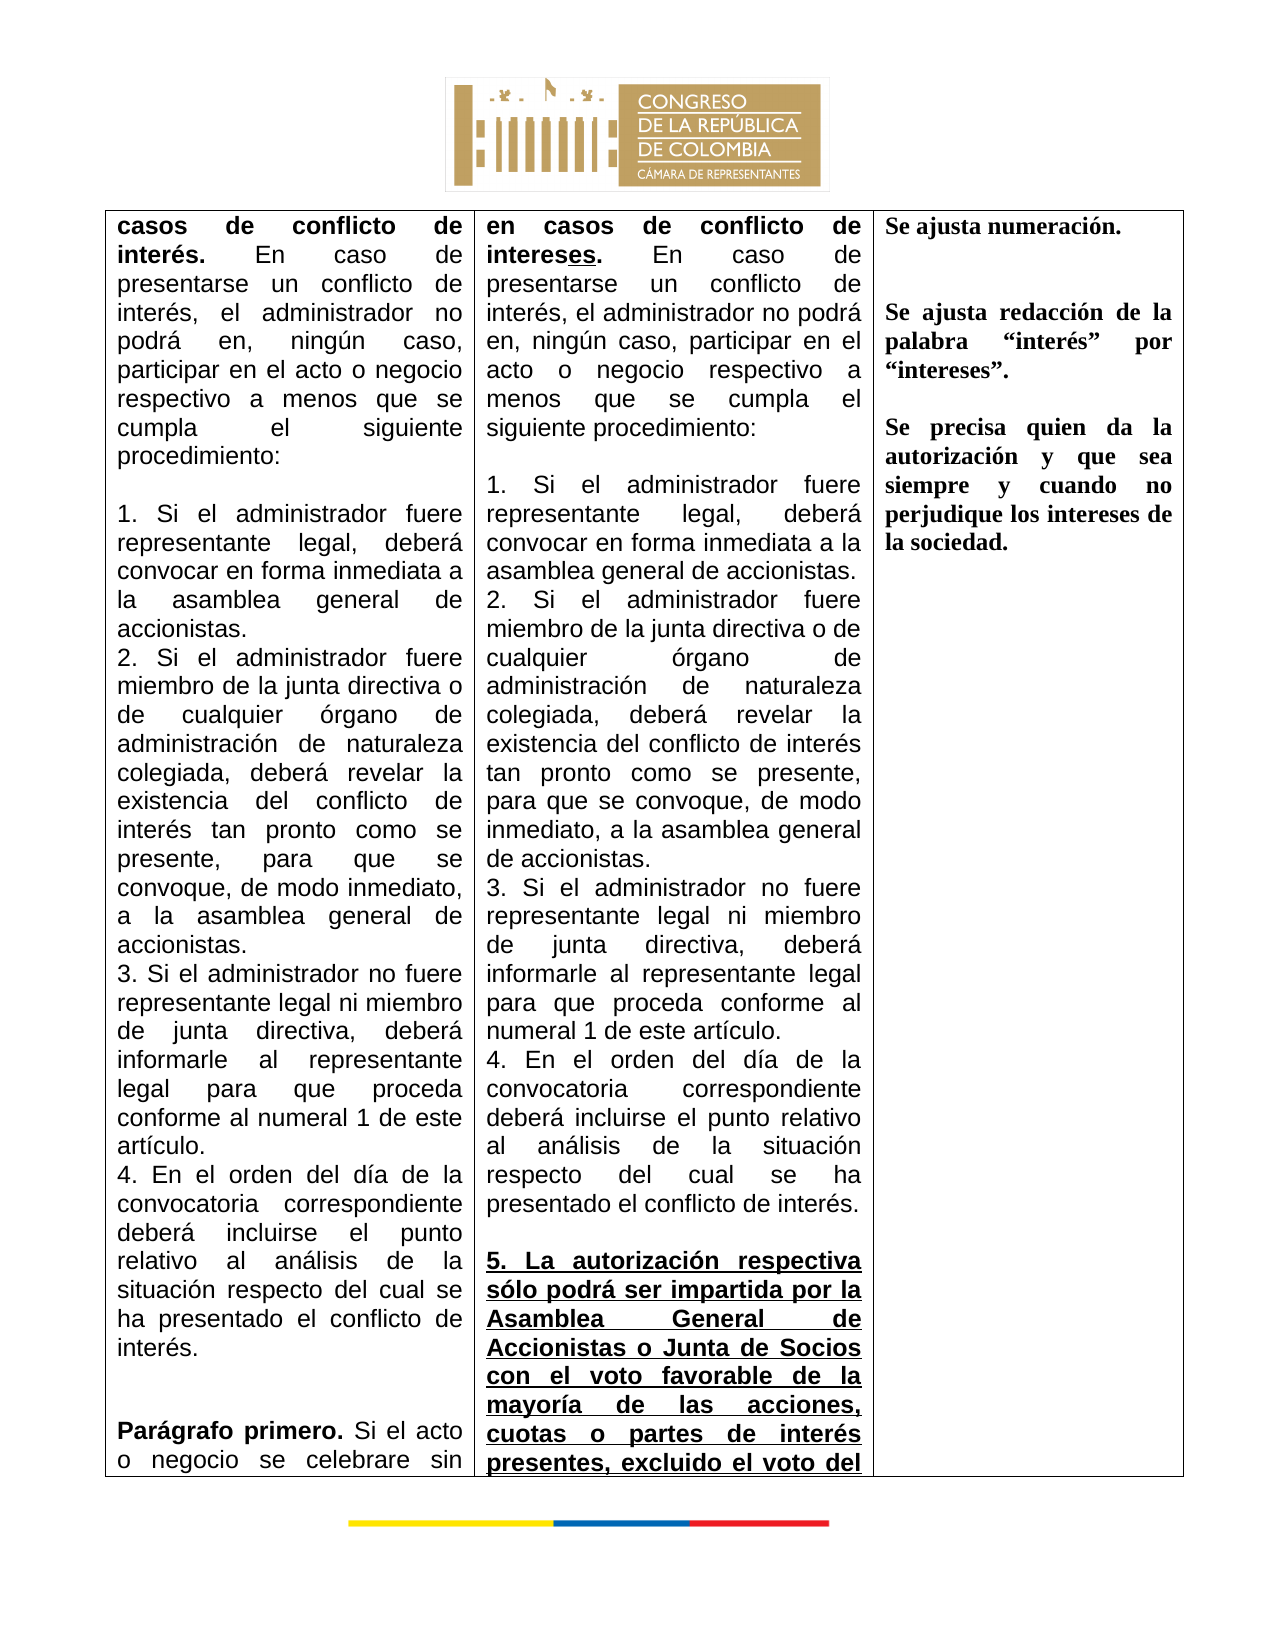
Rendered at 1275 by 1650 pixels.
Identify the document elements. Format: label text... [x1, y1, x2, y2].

picture [445, 77, 830, 192]
picture [333, 1518, 845, 1530]
